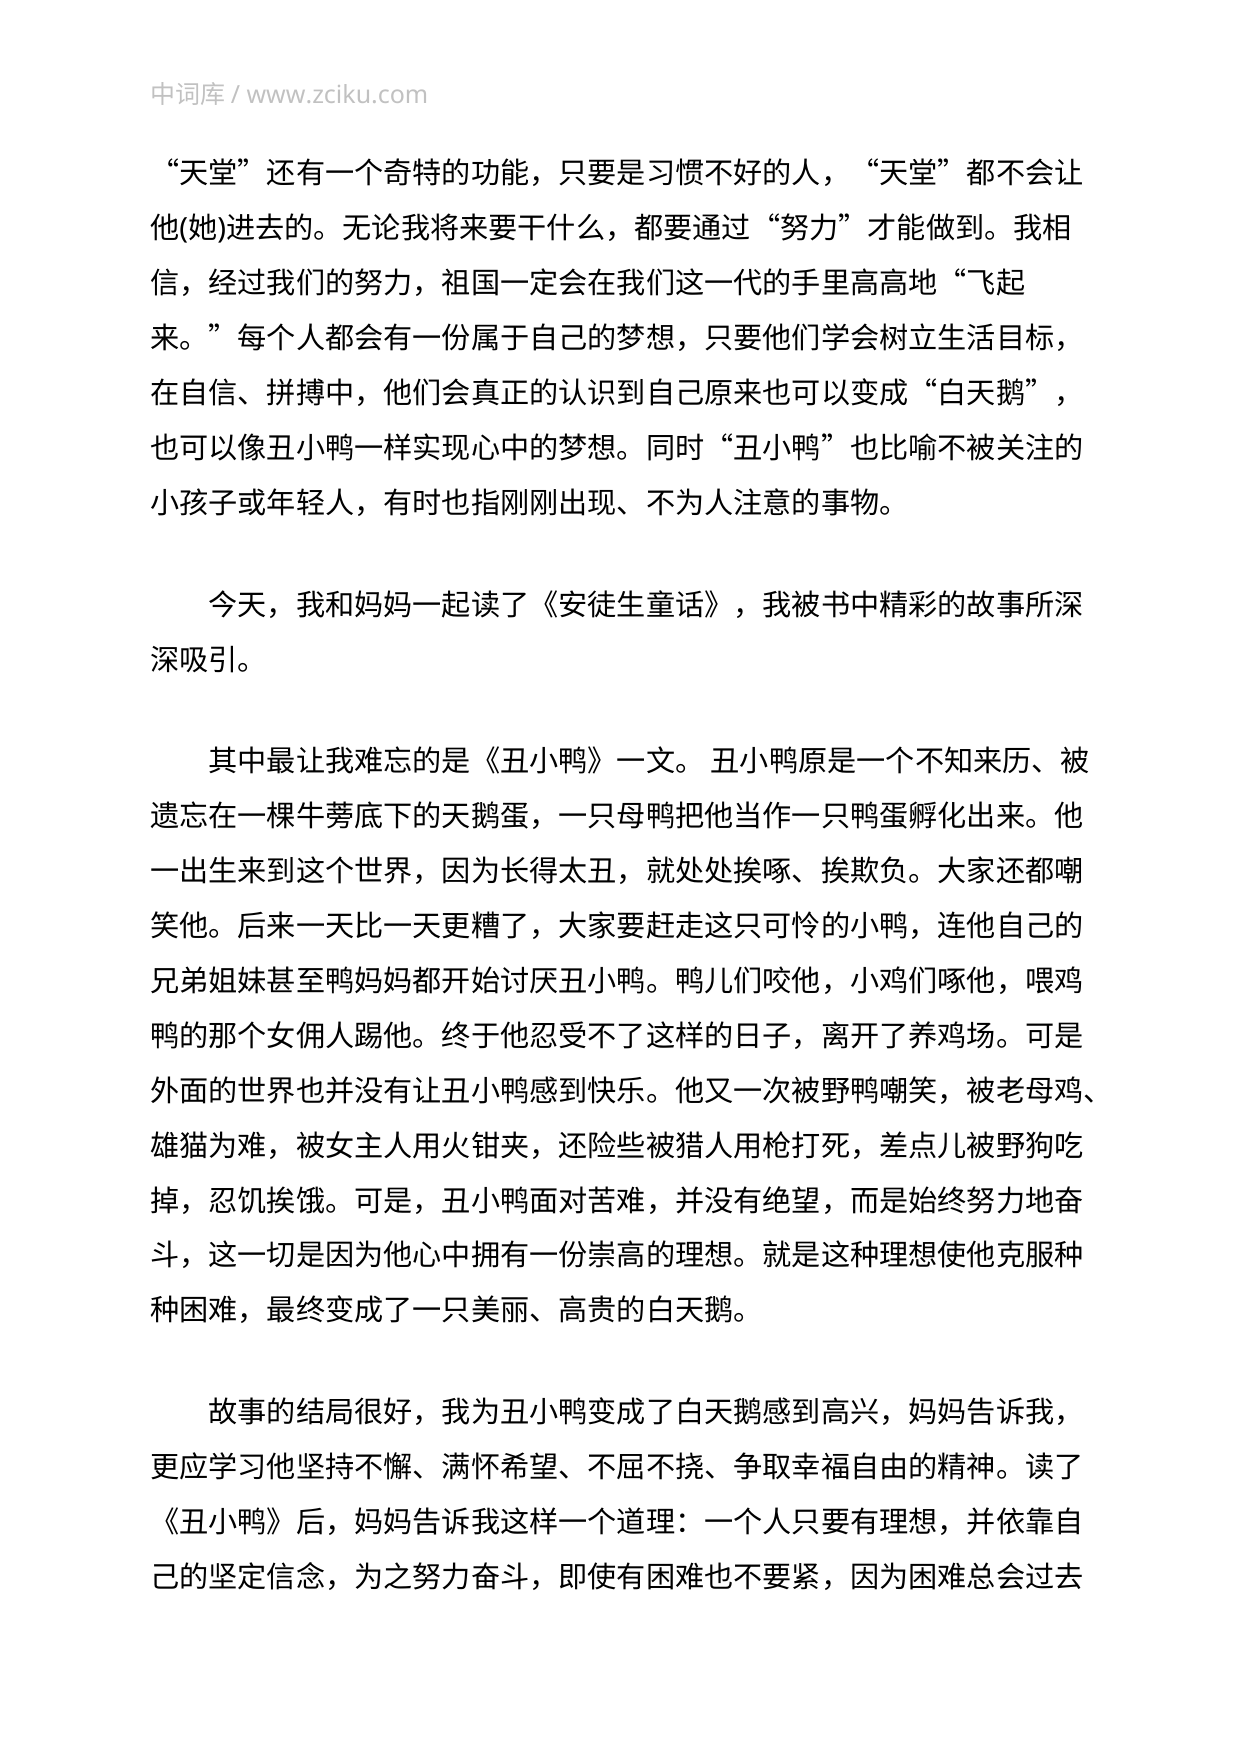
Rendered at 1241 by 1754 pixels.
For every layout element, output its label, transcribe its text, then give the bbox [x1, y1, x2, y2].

text 其中最让我难忘的是《丑小鸭》一文。 丑小鸭原是一个不知来历、被遗忘在一棵牛蒡底下的天鹅蛋，一只母鸭把他当作一只鸭蛋孵化出来。他一出生来到这个世界，因为长得太丑，就处处挨啄、挨欺负。大家还都嘲笑他。后来一天比一天更糟了，大家要赶走这只可怜的小鸭，连他自己的兄弟姐妹甚至鸭妈妈都开始讨厌丑小鸭。鸭儿们咬他，小鸡们啄他，喂鸡鸭的那个女佣人踢他。终于他忍受不了这样的日子，离开了养鸡场。可是外面的世界也并没有让丑小鸭感到快乐。他又一次被野鸭嘲笑，被老母鸡、雄猫为难，被女主人用火钳夹，还险些被猎人用枪打死，差点儿被野狗吃掉，忍饥挨饿。可是，丑小鸭面对苦难，并没有绝望，而是始终努力地奋斗，这一切是因为他心中拥有一份崇高的理想。就是这种理想使他克服种种困难，最终变成了一只美丽、高贵的白天鹅。 [150, 738, 1090, 1329]
text 今天，我和妈妈一起读了《安徒生童话》，我被书中精彩的故事所深深吸引。 [150, 581, 1090, 678]
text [150, 150, 1090, 522]
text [150, 1389, 1090, 1596]
